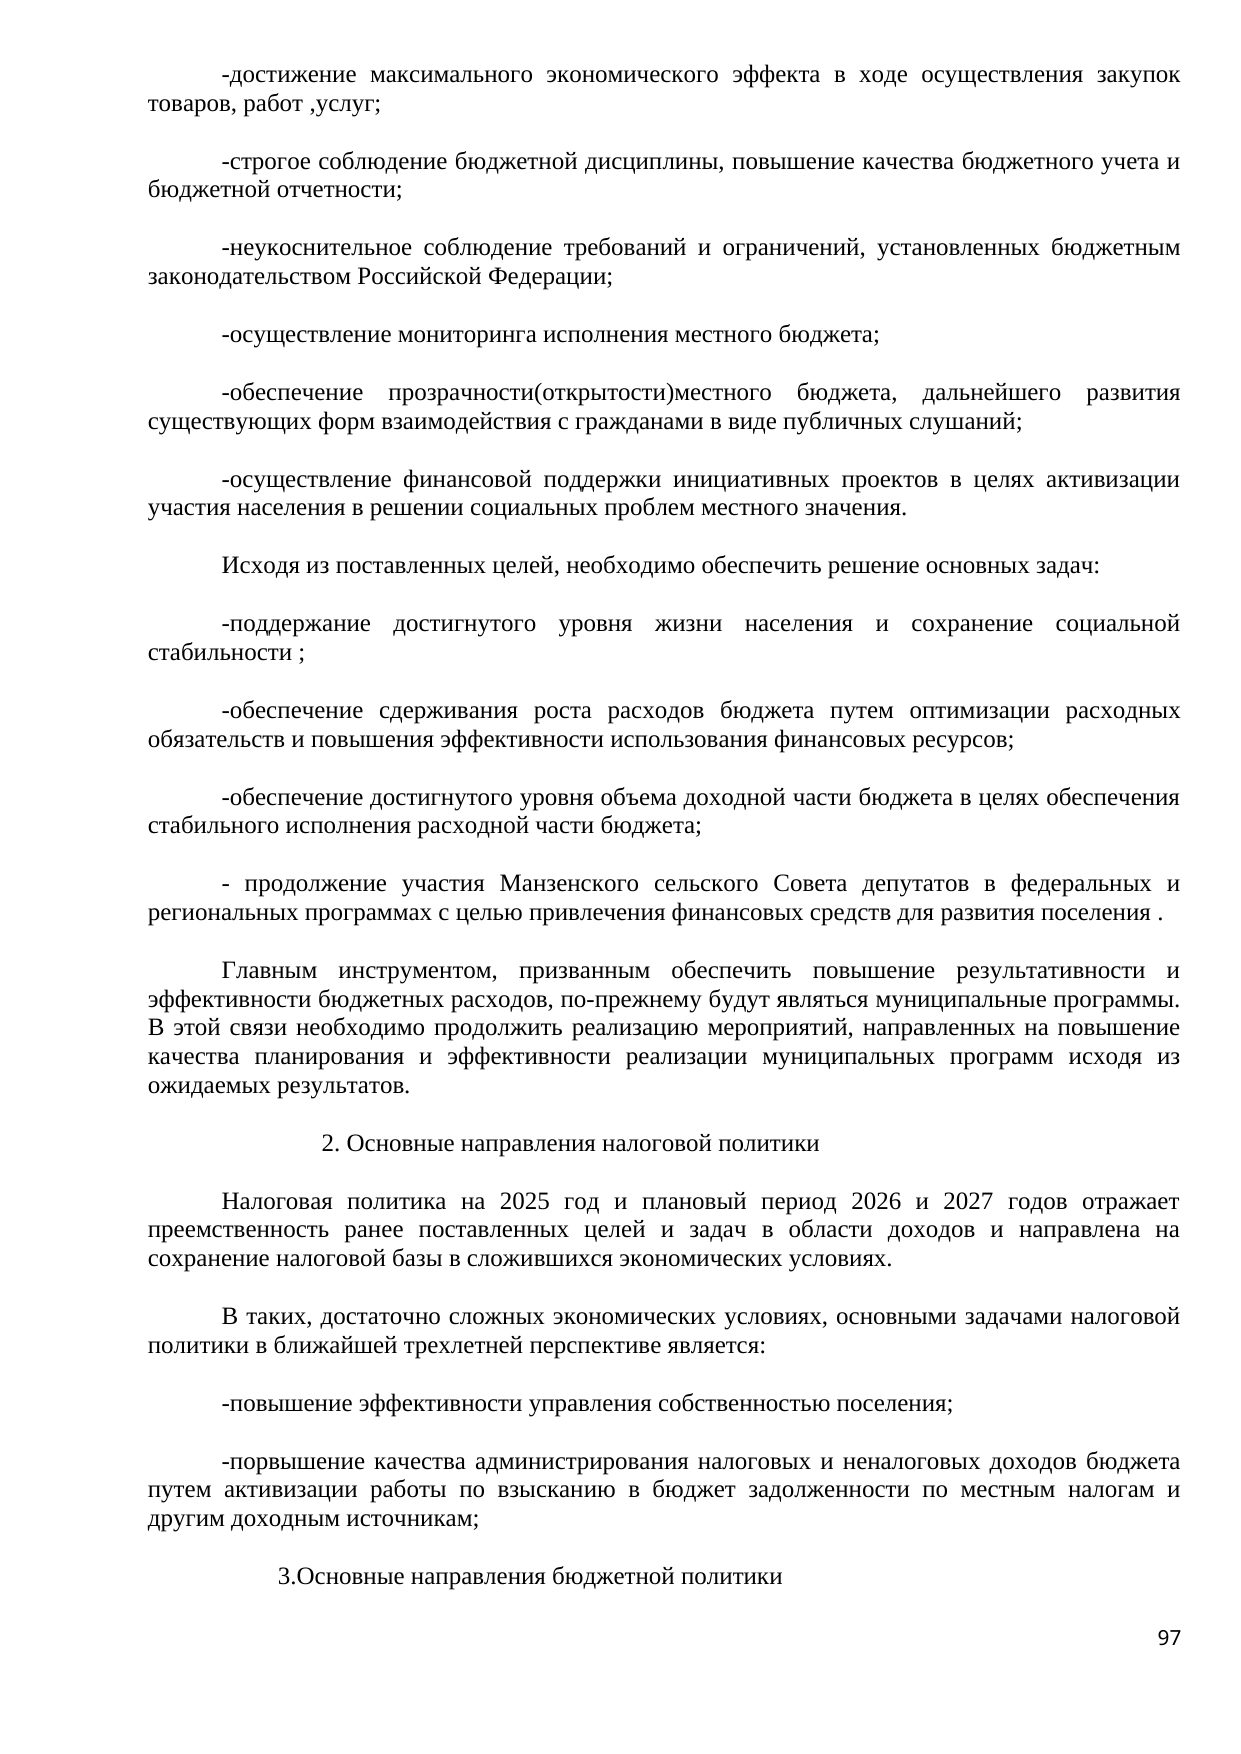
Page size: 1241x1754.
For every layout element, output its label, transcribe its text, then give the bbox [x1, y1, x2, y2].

text -порвышение качества администрирования налоговых и неналоговых доходов бюджета путем активизации работы по взысканию в бюджет задолженности по местным налогам и другим доходным источникам; [148, 1446, 1181, 1532]
text -обеспечение прозрачности(открытости)местного бюджета, дальнейшего развития существующих форм взаимодействия с гражданами в виде публичных слушаний; [148, 377, 1181, 434]
text - продолжение участия Манзенского сельского Совета депутатов в федеральных и региональных программах с целью привлечения финансовых средств для развития поселения . [148, 868, 1181, 926]
text -осуществление мониторинга исполнения местного бюджета; [148, 319, 1181, 348]
text -достижение максимального экономического эффекта в ходе осуществления закупок товаров, работ ,услуг; [148, 59, 1181, 117]
text Исходя из поставленных целей, необходимо обеспечить решение основных задач: [148, 550, 1181, 579]
text Налоговая политика на 2025 год и плановый период 2026 и 2027 годов отражает преемственность ранее поставленных целей и задач в области доходов и направлена на сохранение налоговой базы в сложившихся экономических условиях. [148, 1186, 1181, 1272]
text 3.Основные направления бюджетной политики [148, 1561, 1181, 1590]
text -неукоснительное соблюдение требований и ограничений, установленных бюджетным законодательством Российской Федерации; [148, 232, 1181, 290]
text В таких, достаточно сложных экономических условиях, основными задачами налоговой политики в ближайшей трехлетней перспективе является: [148, 1301, 1181, 1359]
text -обеспечение сдерживания роста расходов бюджета путем оптимизации расходных обязательств и повышения эффективности использования финансовых ресурсов; [148, 695, 1181, 752]
text 2. Основные направления налоговой политики [148, 1128, 1181, 1157]
text -обеспечение достигнутого уровня объема доходной части бюджета в целях обеспечения стабильного исполнения расходной части бюджета; [148, 782, 1181, 839]
text Главным инструментом, призванным обеспечить повышение результативности и эффективности бюджетных расходов, по-прежнему будут являться муниципальные программы. В этой связи необходимо продолжить реализацию мероприятий, направленных на повышение качества планирования и эффективности реализации муниципальных программ исходя из ожидаемых результатов. [148, 955, 1181, 1099]
text -осуществление финансовой поддержки инициативных проектов в целях активизации участия населения в решении социальных проблем местного значения. [148, 464, 1181, 521]
text -поддержание достигнутого уровня жизни населения и сохранение социальной стабильности ; [148, 608, 1181, 666]
text -повышение эффективности управления собственностью поселения; [148, 1388, 1181, 1417]
text -строгое соблюдение бюджетной дисциплины, повышение качества бюджетного учета и бюджетной отчетности; [148, 146, 1181, 203]
